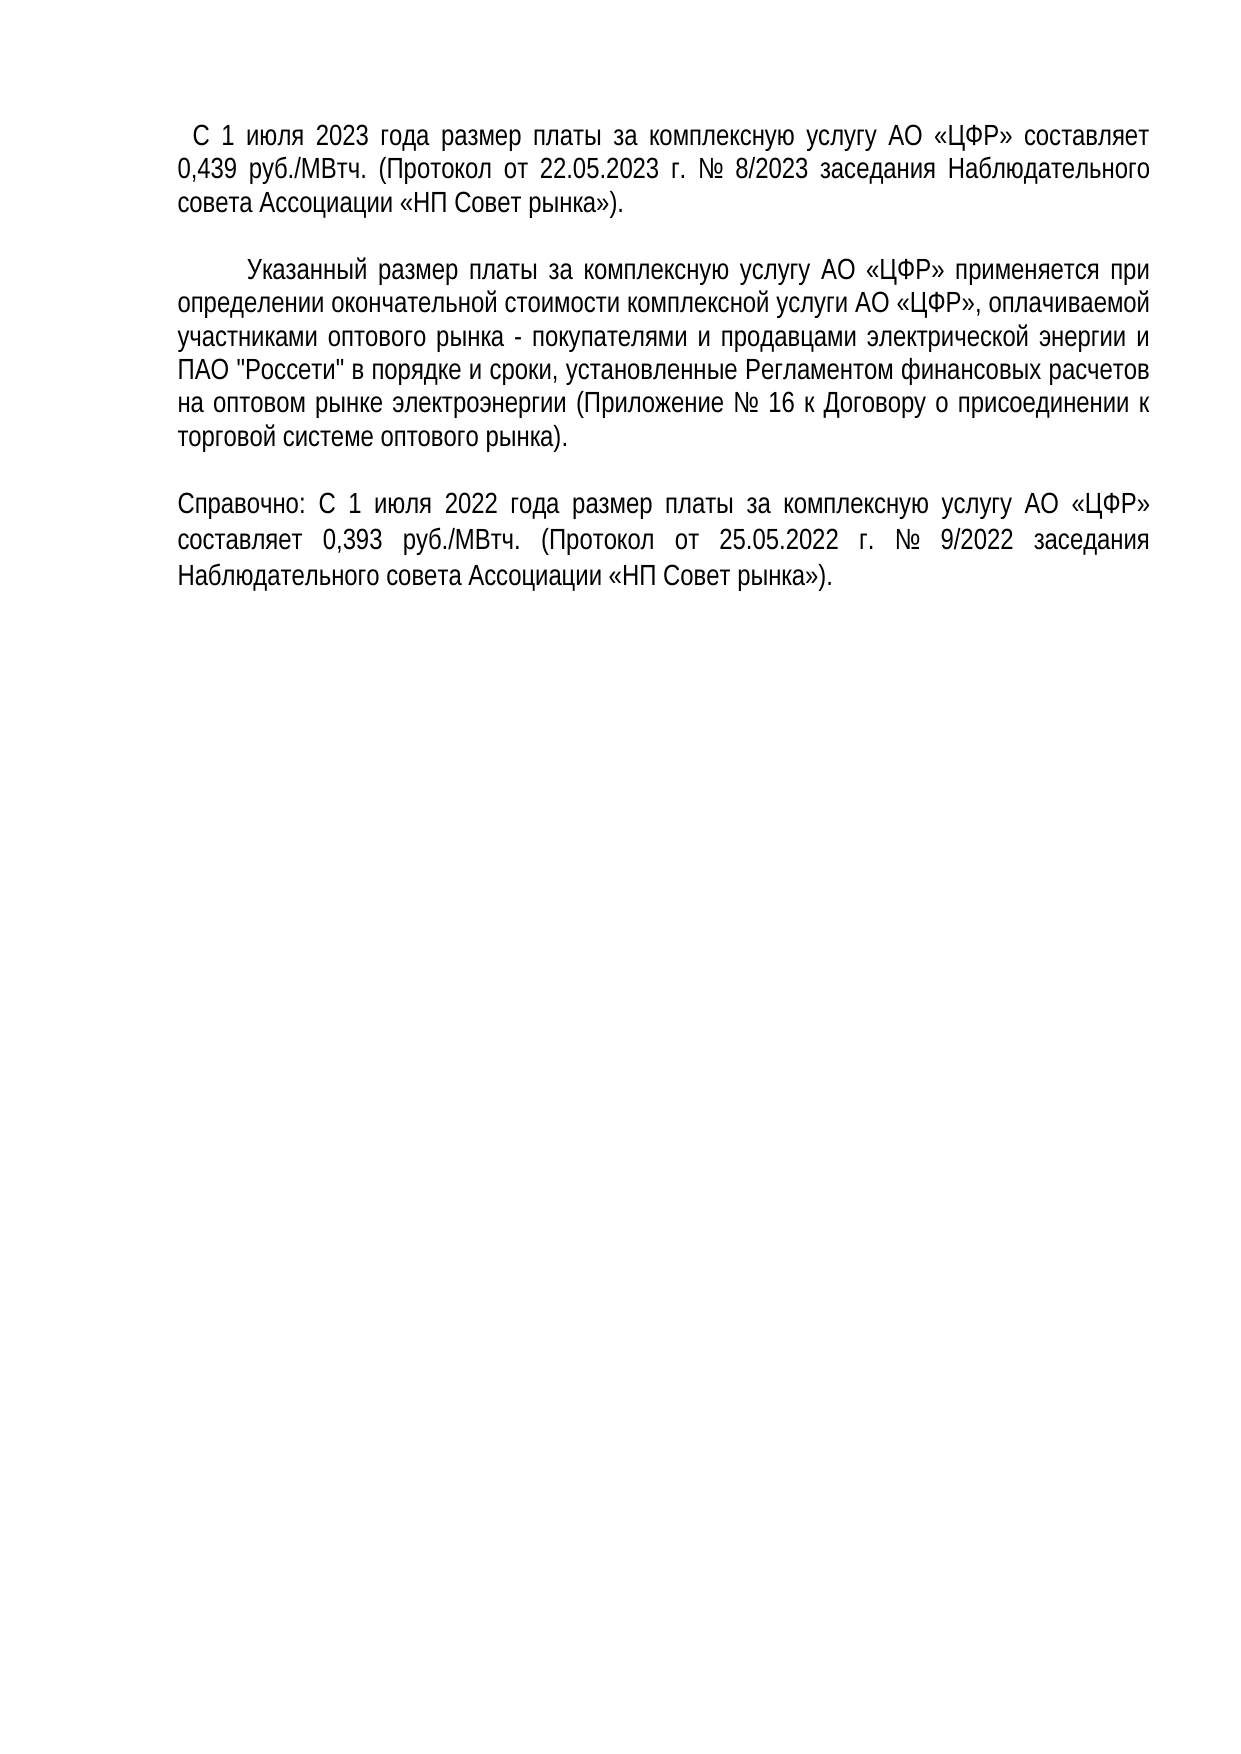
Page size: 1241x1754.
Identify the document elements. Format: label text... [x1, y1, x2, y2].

text Указанный размер платы за комплексную услугу АО «ЦФР» применяется при определении окончательной стоимости комплексной услуги АО «ЦФР», оплачиваемой участниками оптового рынка - покупателями и продавцами электрической энергии и ПАО "Россети" в порядке и сроки, установленные Регламентом финансовых расчетов на оптовом рынке электроэнергии (Приложение № 16 к Договору о присоединении к торговой системе оптового рынка). [177, 252, 1152, 452]
text Справочно: С 1 июля 2022 года размер платы за комплексную услугу АО «ЦФР» составляет 0,393 руб./МВтч. (Протокол от 25.05.2022 г. № 9/2022 заседания Наблюдательного совета Ассоциации «НП Совет рынка»). [177, 486, 1152, 591]
text С 1 июля 2023 года размер платы за комплексную услугу АО «ЦФР» составляет 0,439 руб./МВтч. (Протокол от 22.05.2023 г. № 8/2023 заседания Наблюдательного совета Ассоциации «НП Совет рынка»). [177, 118, 1152, 218]
